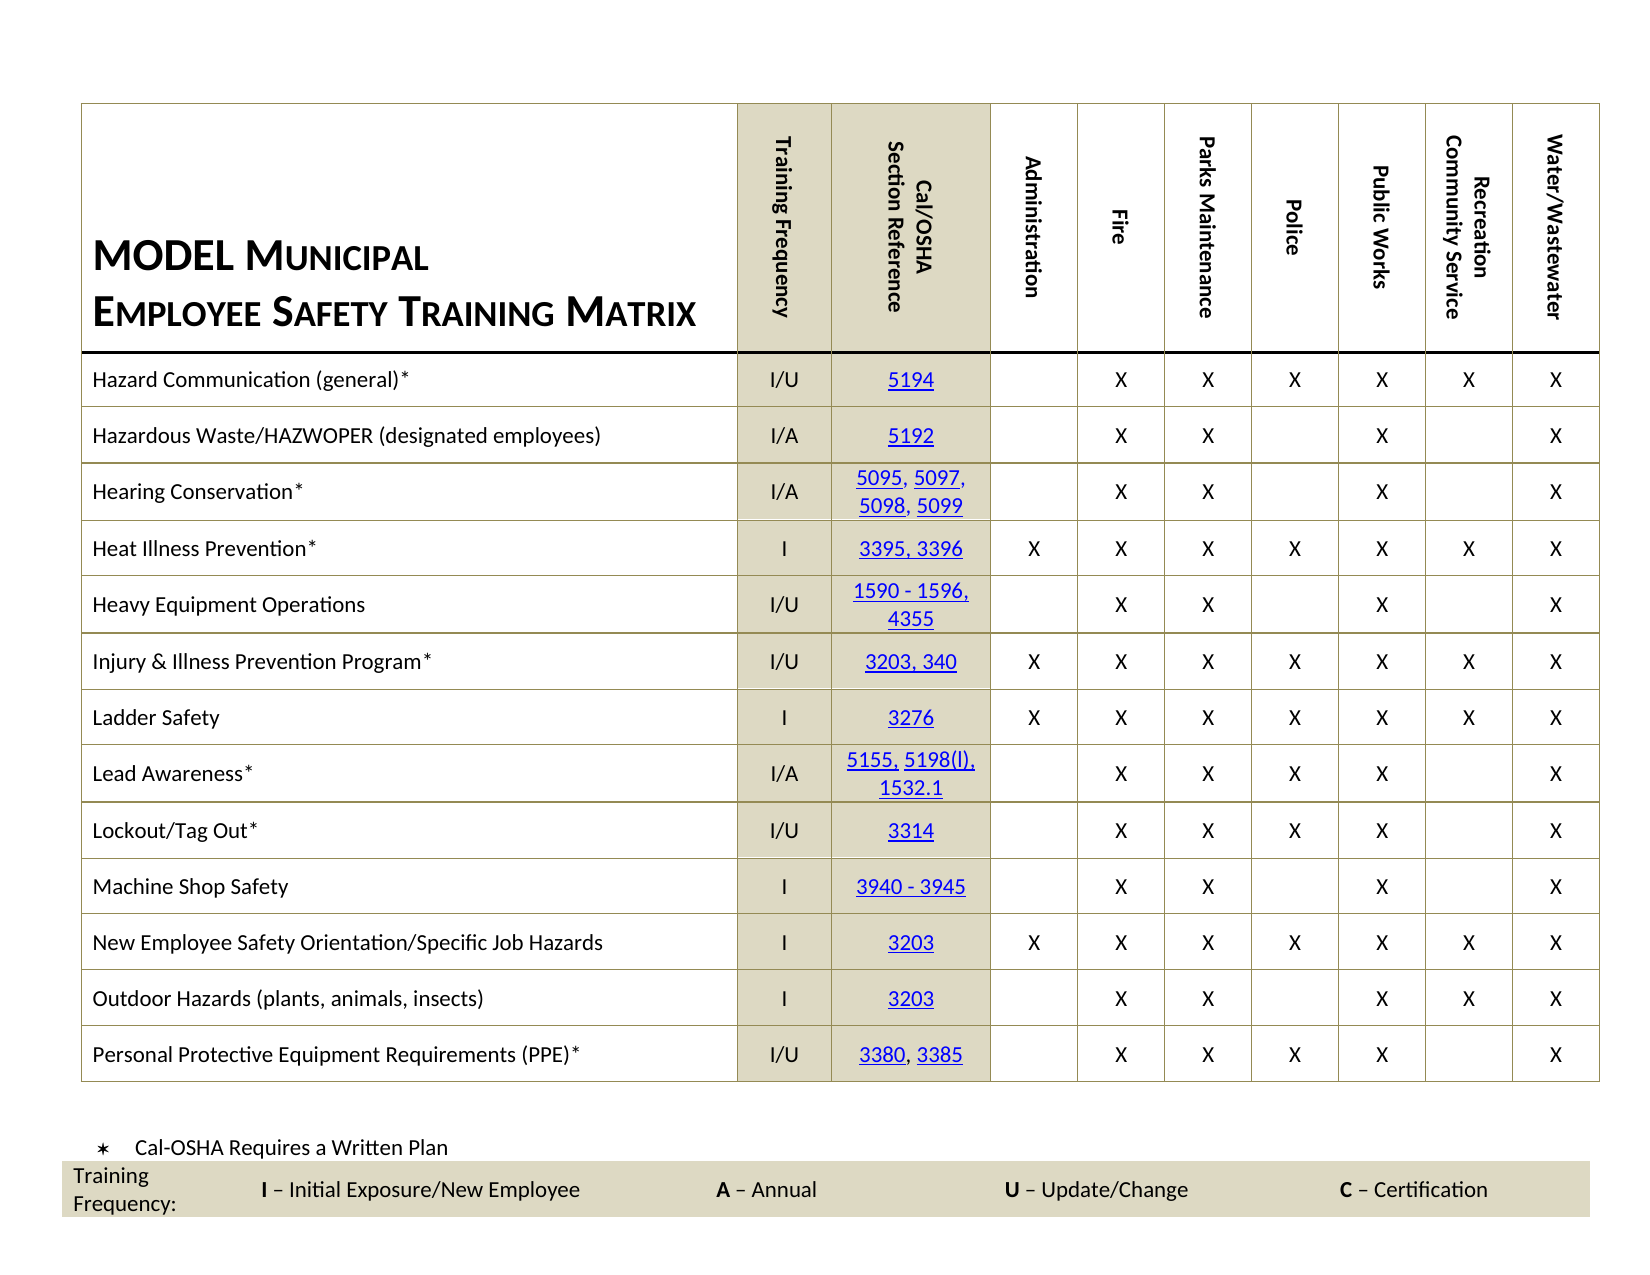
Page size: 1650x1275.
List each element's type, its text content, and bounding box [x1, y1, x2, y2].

table_header Recreation Community Service [1426, 104, 1512, 351]
table_cell 5095, 5097, 5098, 5099 [832, 464, 990, 519]
table_cell X [1252, 354, 1338, 406]
table_header Training Frequency [738, 104, 831, 351]
table_cell X [1339, 634, 1425, 688]
table_cell X [991, 914, 1077, 969]
table_cell X [1078, 521, 1164, 575]
table_cell X [1078, 634, 1164, 688]
table_cell X [1426, 690, 1512, 744]
table_cell I [738, 859, 831, 913]
table_cell [991, 576, 1077, 632]
table_header Fire [1078, 104, 1164, 351]
table_cell X [1426, 521, 1512, 575]
table_cell X [1339, 803, 1425, 857]
table_cell I [738, 521, 831, 575]
table_cell X [1165, 634, 1251, 688]
table_cell 5192 [832, 407, 990, 462]
table_cell X [991, 690, 1077, 744]
table_cell X [1252, 521, 1338, 575]
table_cell 3314 [832, 803, 990, 857]
table_cell Hazard Communication (general)* [82, 354, 737, 406]
table_cell Machine Shop Safety [82, 859, 737, 913]
table_cell [1252, 576, 1338, 632]
table_cell X [1513, 859, 1599, 913]
table_cell 3203 [832, 970, 990, 1025]
table_cell X [1339, 859, 1425, 913]
table_cell x [1078, 970, 1164, 1025]
table_cell X [1165, 464, 1251, 519]
table_cell I/A [738, 745, 831, 801]
table_header Cal/OSHA Section Reference [832, 104, 990, 351]
table_cell Ladder Safety [82, 690, 737, 744]
table_cell X [1165, 914, 1251, 969]
table_cell x [1339, 970, 1425, 1025]
table_cell X [991, 521, 1077, 575]
table_cell x [1165, 970, 1251, 1025]
table_cell X [1078, 576, 1164, 632]
table_cell X [1339, 407, 1425, 462]
table_cell [1252, 407, 1338, 462]
table_cell X [1078, 407, 1164, 462]
table_cell 1590 - 1596, 4355 [832, 576, 990, 632]
table_cell X [1513, 521, 1599, 575]
table_cell [1426, 803, 1512, 857]
table_cell Hearing Conservation* [82, 464, 737, 519]
table_cell X [1513, 354, 1599, 406]
table_cell x [1513, 970, 1599, 1025]
table_cell X [1078, 914, 1164, 969]
table_cell X [1252, 1026, 1338, 1081]
table_cell x [1426, 970, 1512, 1025]
table_cell X [1513, 634, 1599, 688]
table_cell [991, 464, 1077, 519]
table_cell Hazardous Waste/HAZWOPER (designated employees) [82, 407, 737, 462]
table_cell 3276 [832, 690, 990, 744]
table_cell X [1078, 1026, 1164, 1081]
table_cell 3380, 3385 [832, 1026, 990, 1081]
table_cell [1426, 407, 1512, 462]
table_cell X [1078, 859, 1164, 913]
table_cell X [1252, 914, 1338, 969]
table_cell [1252, 970, 1338, 1025]
table_cell 5155, 5198(l), 1532.1 [832, 745, 990, 801]
table_cell X [1165, 690, 1251, 744]
table_cell X [1513, 803, 1599, 857]
table_cell I [738, 970, 831, 1025]
table_cell I/U [738, 1026, 831, 1081]
table_cell [991, 745, 1077, 801]
table_cell [991, 970, 1077, 1025]
table_cell X [1513, 407, 1599, 462]
table_cell X [1078, 745, 1164, 801]
table_cell Lockout/Tag Out* [82, 803, 737, 857]
table_cell X [1339, 521, 1425, 575]
table_cell I [738, 914, 831, 969]
table_header Public Works [1339, 104, 1425, 351]
table_header Administration [991, 104, 1077, 351]
table_cell X [1339, 690, 1425, 744]
table_cell I/U [738, 354, 831, 406]
table_cell [991, 407, 1077, 462]
table_cell I/U [738, 803, 831, 857]
table_cell X [1252, 690, 1338, 744]
table_cell X [1426, 634, 1512, 688]
table_cell X [1426, 914, 1512, 969]
table_cell 3203, 340 [832, 634, 990, 688]
table_cell [1426, 745, 1512, 801]
table_cell X [1165, 576, 1251, 632]
table_cell X [991, 634, 1077, 688]
table_cell X [1339, 1026, 1425, 1081]
table_cell [991, 354, 1077, 406]
table_cell Heat Illness Prevention* [82, 521, 737, 575]
table_cell X [1252, 634, 1338, 688]
table_cell I/U [738, 576, 831, 632]
table_cell 3940 - 3945 [832, 859, 990, 913]
table_cell X [1252, 745, 1338, 801]
table_cell I/U [738, 634, 831, 688]
table_cell X [1165, 407, 1251, 462]
table_cell 5194 [832, 354, 990, 406]
table_cell [1426, 859, 1512, 913]
table_cell Outdoor Hazards (plants, animals, insects) [82, 970, 737, 1025]
table_cell [1426, 1026, 1512, 1081]
table_cell X [1513, 690, 1599, 744]
table_cell [991, 859, 1077, 913]
table_cell X [1078, 354, 1164, 406]
table_cell X [1165, 745, 1251, 801]
table_cell X [1426, 354, 1512, 406]
table_cell X [1165, 803, 1251, 857]
table_cell X [1513, 576, 1599, 632]
table_cell I/A [738, 464, 831, 519]
table_header Police [1252, 104, 1338, 351]
table_cell X [1513, 745, 1599, 801]
table_cell [1252, 464, 1338, 519]
table_cell [991, 803, 1077, 857]
table_cell X [1339, 354, 1425, 406]
table_cell X [1339, 914, 1425, 969]
table_cell X [1165, 1026, 1251, 1081]
table_cell Injury & Illness Prevention Program* [82, 634, 737, 688]
table_cell New Employee Safety Orientation/Specific Job Hazards [82, 914, 737, 969]
table_header MODEL Municipal Employee Safety Training Matrix [82, 104, 737, 351]
table_cell [1252, 859, 1338, 913]
table_cell X [1252, 803, 1338, 857]
table_cell Lead Awareness* [82, 745, 737, 801]
table_cell [991, 1026, 1077, 1081]
table_cell X [1165, 354, 1251, 406]
table_cell X [1513, 464, 1599, 519]
table_cell X [1339, 745, 1425, 801]
table_cell [1426, 464, 1512, 519]
table_cell I/A [738, 407, 831, 462]
table_cell 3203 [832, 914, 990, 969]
table_cell X [1078, 803, 1164, 857]
table_cell X [1078, 464, 1164, 519]
table_cell X [1165, 859, 1251, 913]
table_cell X [1165, 521, 1251, 575]
table_cell X [1339, 576, 1425, 632]
table_cell [1426, 576, 1512, 632]
table_cell 3395, 3396 [832, 521, 990, 575]
table_cell Heavy Equipment Operations [82, 576, 737, 632]
table_cell X [1513, 1026, 1599, 1081]
table_cell X [1078, 690, 1164, 744]
table_header Parks Maintenance [1165, 104, 1251, 351]
table_header Water/Wastewater [1513, 104, 1599, 351]
table_cell X [1513, 914, 1599, 969]
table_cell Personal Protective Equipment Requirements (PPE)* [82, 1026, 737, 1081]
table_cell X [1339, 464, 1425, 519]
table_cell I [738, 690, 831, 744]
